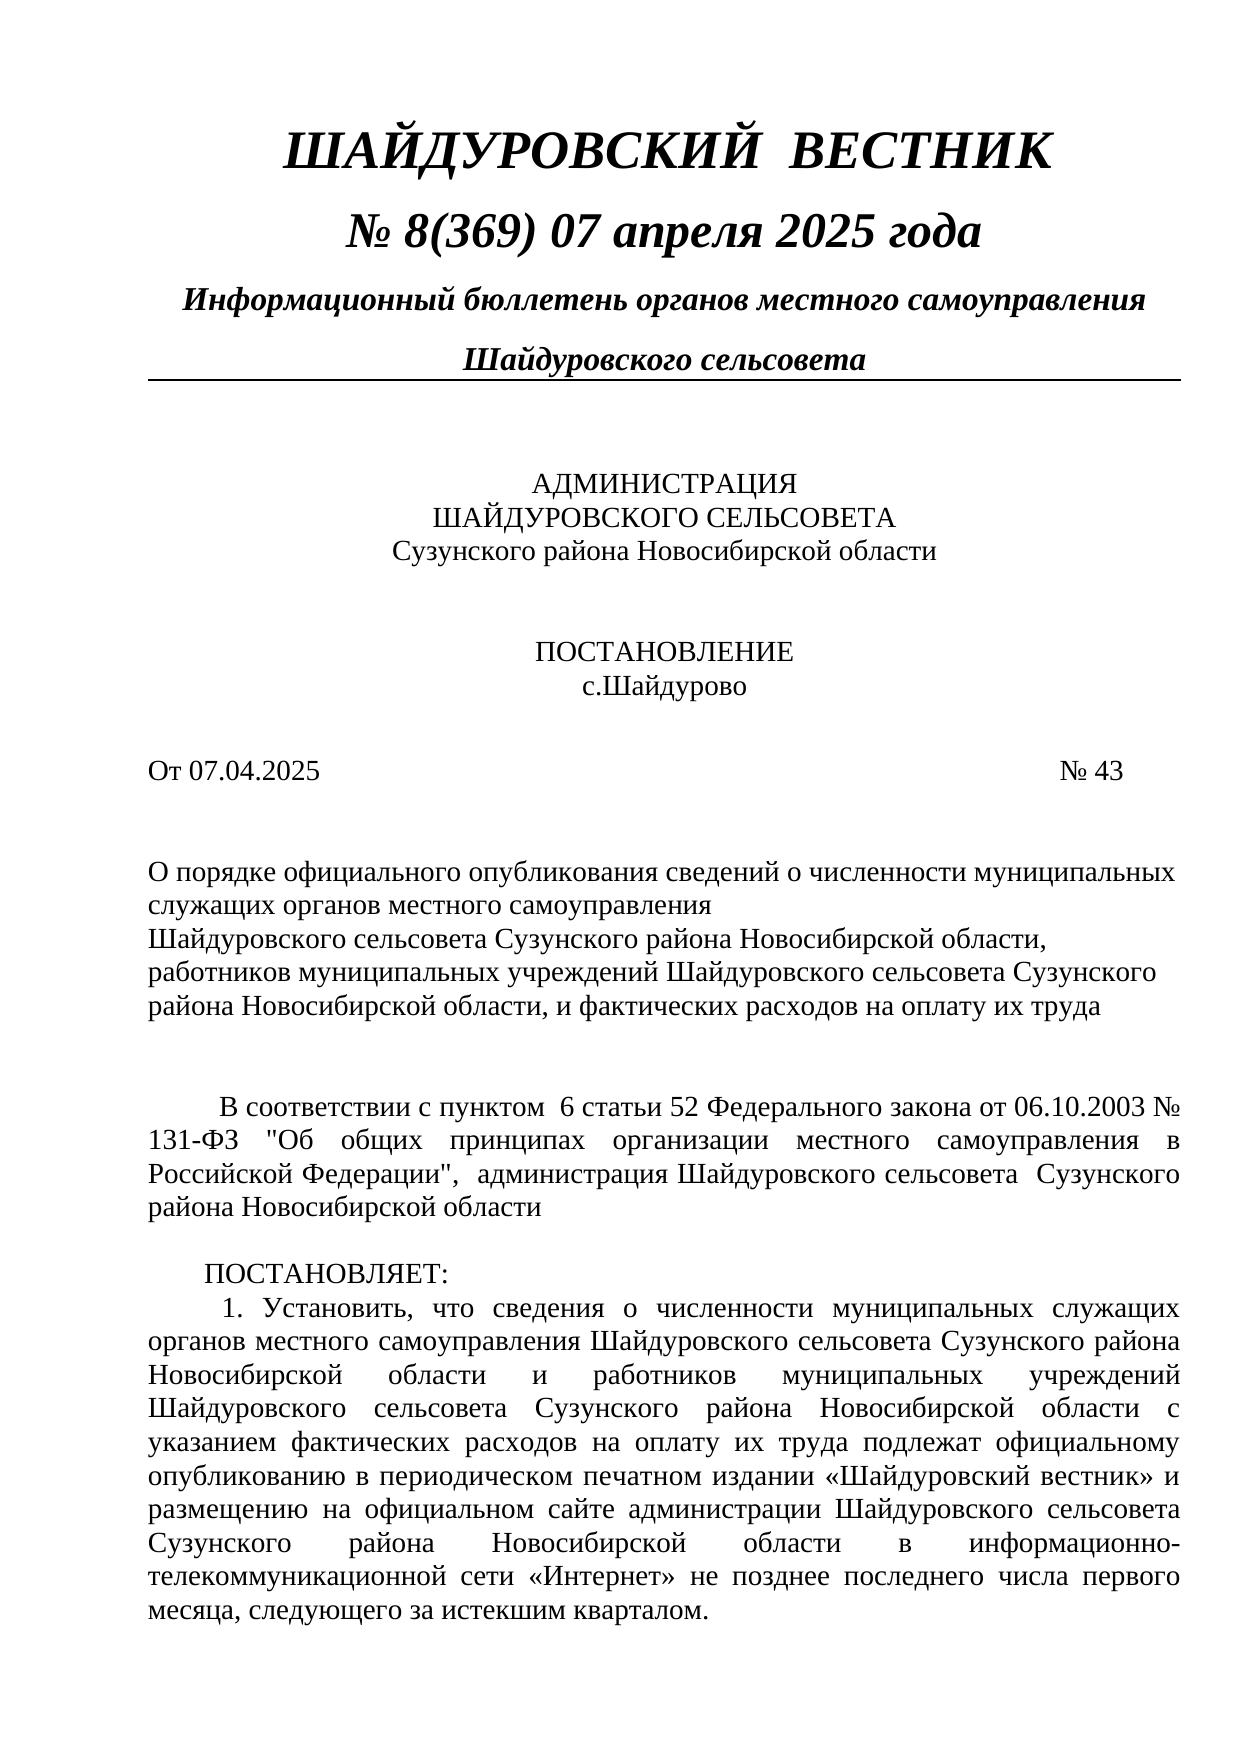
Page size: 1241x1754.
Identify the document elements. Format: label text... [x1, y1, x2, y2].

text 1. Установить, что сведения о численности муниципальных служащих органов местного самоуправления Шайдуровского сельсовета Сузунского района Новосибирской области и работников муниципальных учреждений Шайдуровского сельсовета Сузунского района Новосибирской области с указанием фактических расходов на оплату их труда подлежат официальному опубликованию в периодическом печатном издании «Шайдуровский вестник» и размещению на официальном сайте администрации Шайдуровского сельсовета Сузунского района Новосибирской области в информационно-телекоммуникационной сети «Интернет» не позднее последнего числа первого месяца, следующего за истекшим кварталом. [148, 1290, 1181, 1625]
text ПОСТАНОВЛЕНИЕ [148, 634, 1181, 668]
text № 8(369) 07 апреля 2025 года [148, 201, 1181, 259]
text Сузунского района Новосибирской области [148, 533, 1181, 567]
text ШАЙДУРОВСКОГО СЕЛЬСОВЕТА [148, 500, 1181, 533]
text АДМИНИСТРАЦИЯ [148, 466, 1181, 500]
text ПОСТАНОВЛЯЕТ: [148, 1256, 1181, 1290]
text О порядке официального опубликования сведений о численности муниципальных служащих органов местного самоуправления [148, 854, 1181, 921]
text Информационный бюллетень органов местного самоуправления [148, 279, 1181, 318]
text От 07.04.2025 № 43 [148, 753, 1181, 787]
text В соответствии с пунктом 6 статьи 52 Федерального закона от 06.10.2003 № 131-ФЗ "Об общих принципах организации местного самоуправления в Российской Федерации", администрация Шайдуровского сельсовета Сузунского района Новосибирской области [148, 1089, 1181, 1223]
text Шайдуровского сельсовета Сузунского района Новосибирской области, работников муниципальных учреждений Шайдуровского сельсовета Сузунского района Новосибирской области, и фактических расходов на оплату их труда [148, 921, 1181, 1022]
text Шайдуровского сельсовета [148, 339, 1181, 379]
text ШАЙДУРОВСКИЙ ВЕСТНИК [148, 118, 1181, 180]
text с.Шайдурово [148, 668, 1181, 701]
